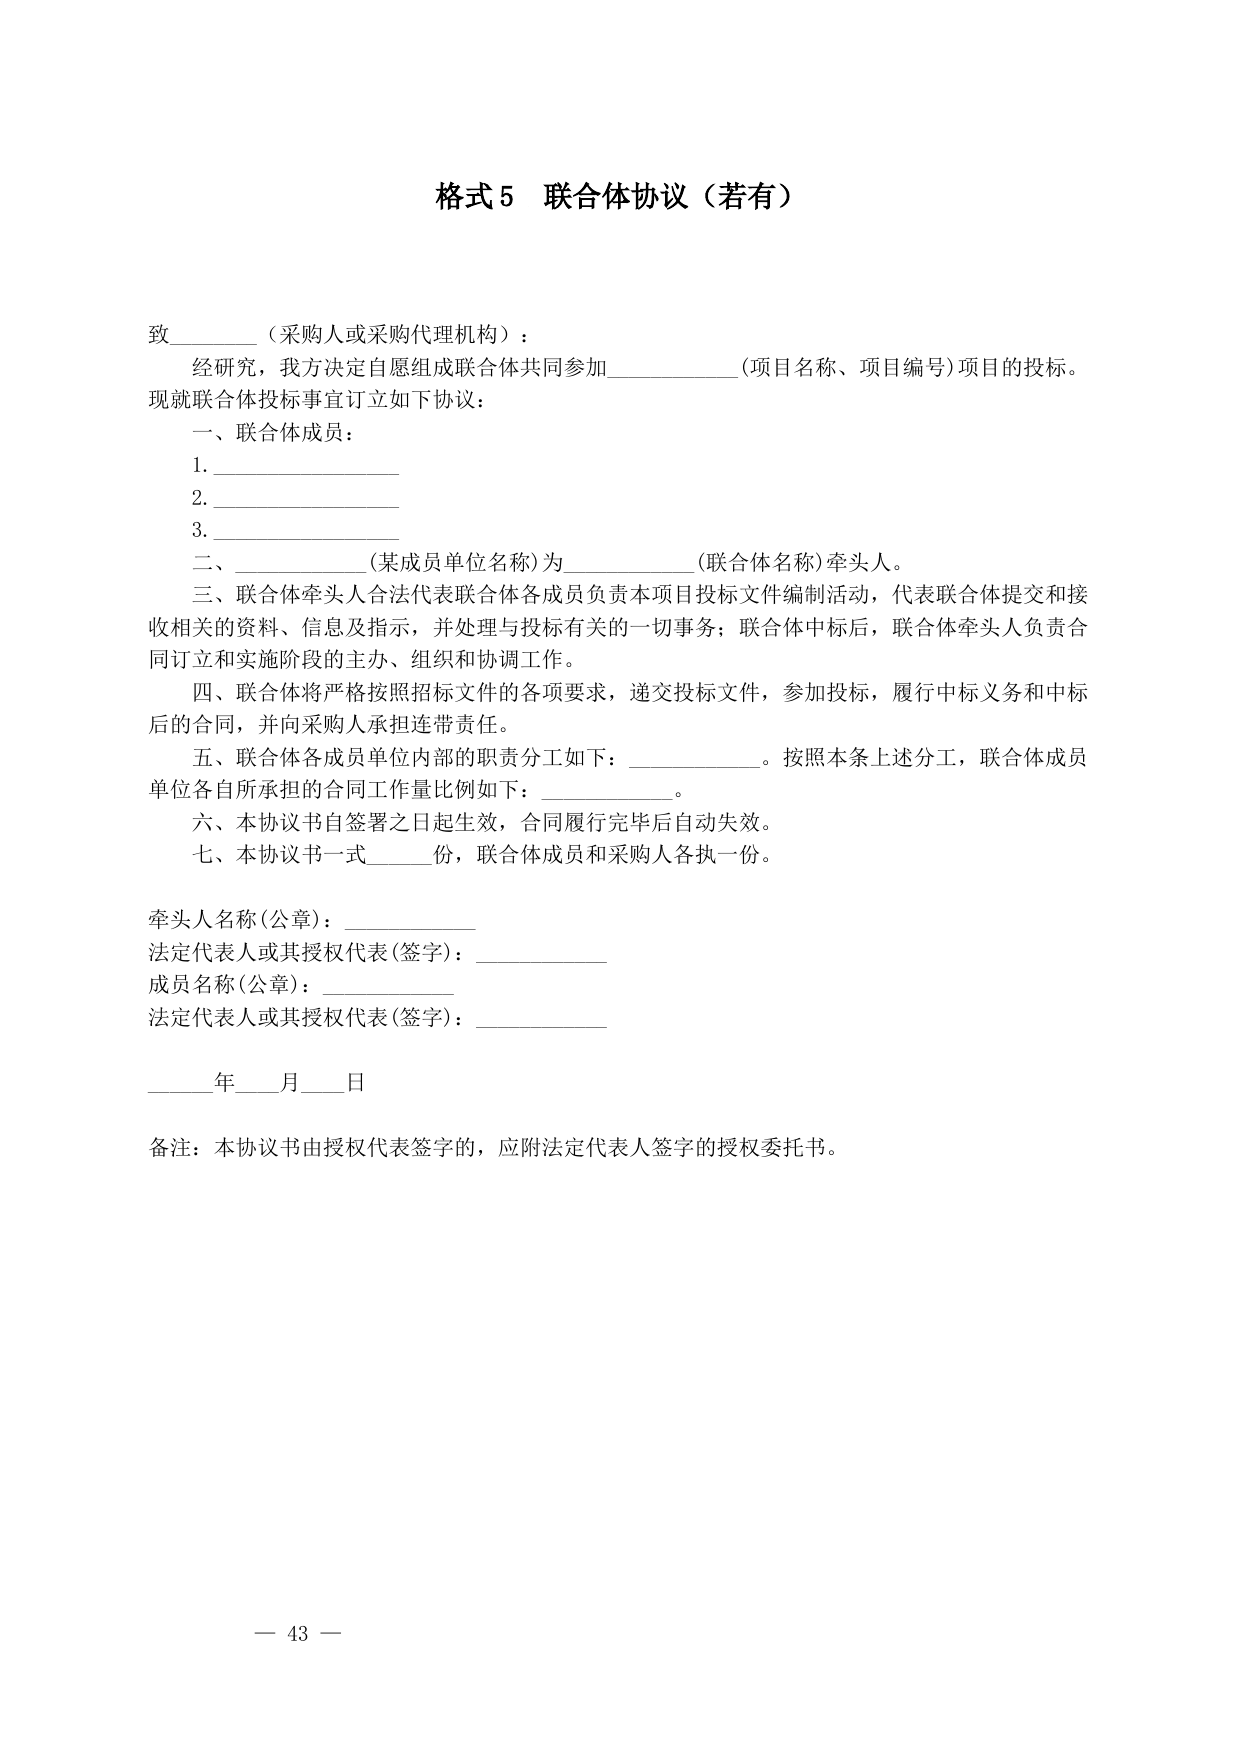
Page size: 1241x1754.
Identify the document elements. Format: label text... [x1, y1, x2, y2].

text 法定代表人或其授权代表(签字)：____________ [148, 999, 1093, 1032]
text 法定代表人或其授权代表(签字)：____________ [148, 934, 1093, 967]
text ______年____月____日 [148, 1064, 1093, 1097]
text 二、____________(某成员单位名称)为____________(联合体名称)牵头人。 [148, 544, 1093, 577]
text 1._________________ [148, 447, 1093, 479]
text 三、联合体牵头人合法代表联合体各成员负责本项目投标文件编制活动，代表联合体提交和接收相关的资料、信息及指示，并处理与投标有关的一切事务；联合体中标后，联合体牵头人负责合同订立和实施阶段的主办、组织和协调工作。 [148, 577, 1093, 674]
text 经研究，我方决定自愿组成联合体共同参加____________(项目名称、项目编号)项目的投标。现就联合体投标事宜订立如下协议： [148, 349, 1093, 414]
text 七、本协议书一式______份，联合体成员和采购人各执一份。 [148, 837, 1093, 869]
text 备注：本协议书由授权代表签字的，应附法定代表人签字的授权委托书。 [148, 1129, 1093, 1162]
text 五、联合体各成员单位内部的职责分工如下：____________。按照本条上述分工，联合体成员单位各自所承担的合同工作量比例如下：____________。 [148, 739, 1093, 804]
text 3._________________ [148, 512, 1093, 544]
text 四、联合体将严格按照招标文件的各项要求，递交投标文件，参加投标，履行中标义务和中标后的合同，并向采购人承担连带责任。 [148, 674, 1093, 739]
text 致________（采购人或采购代理机构）： [148, 317, 1093, 349]
text 一、联合体成员： [148, 414, 1093, 447]
text 2._________________ [148, 479, 1093, 512]
text 格式5 联合体协议（若有） [148, 161, 1093, 226]
text 牵头人名称(公章)：____________ [148, 902, 1093, 934]
text 成员名称(公章)：____________ [148, 967, 1093, 999]
text 六、本协议书自签署之日起生效，合同履行完毕后自动失效。 [148, 804, 1093, 837]
